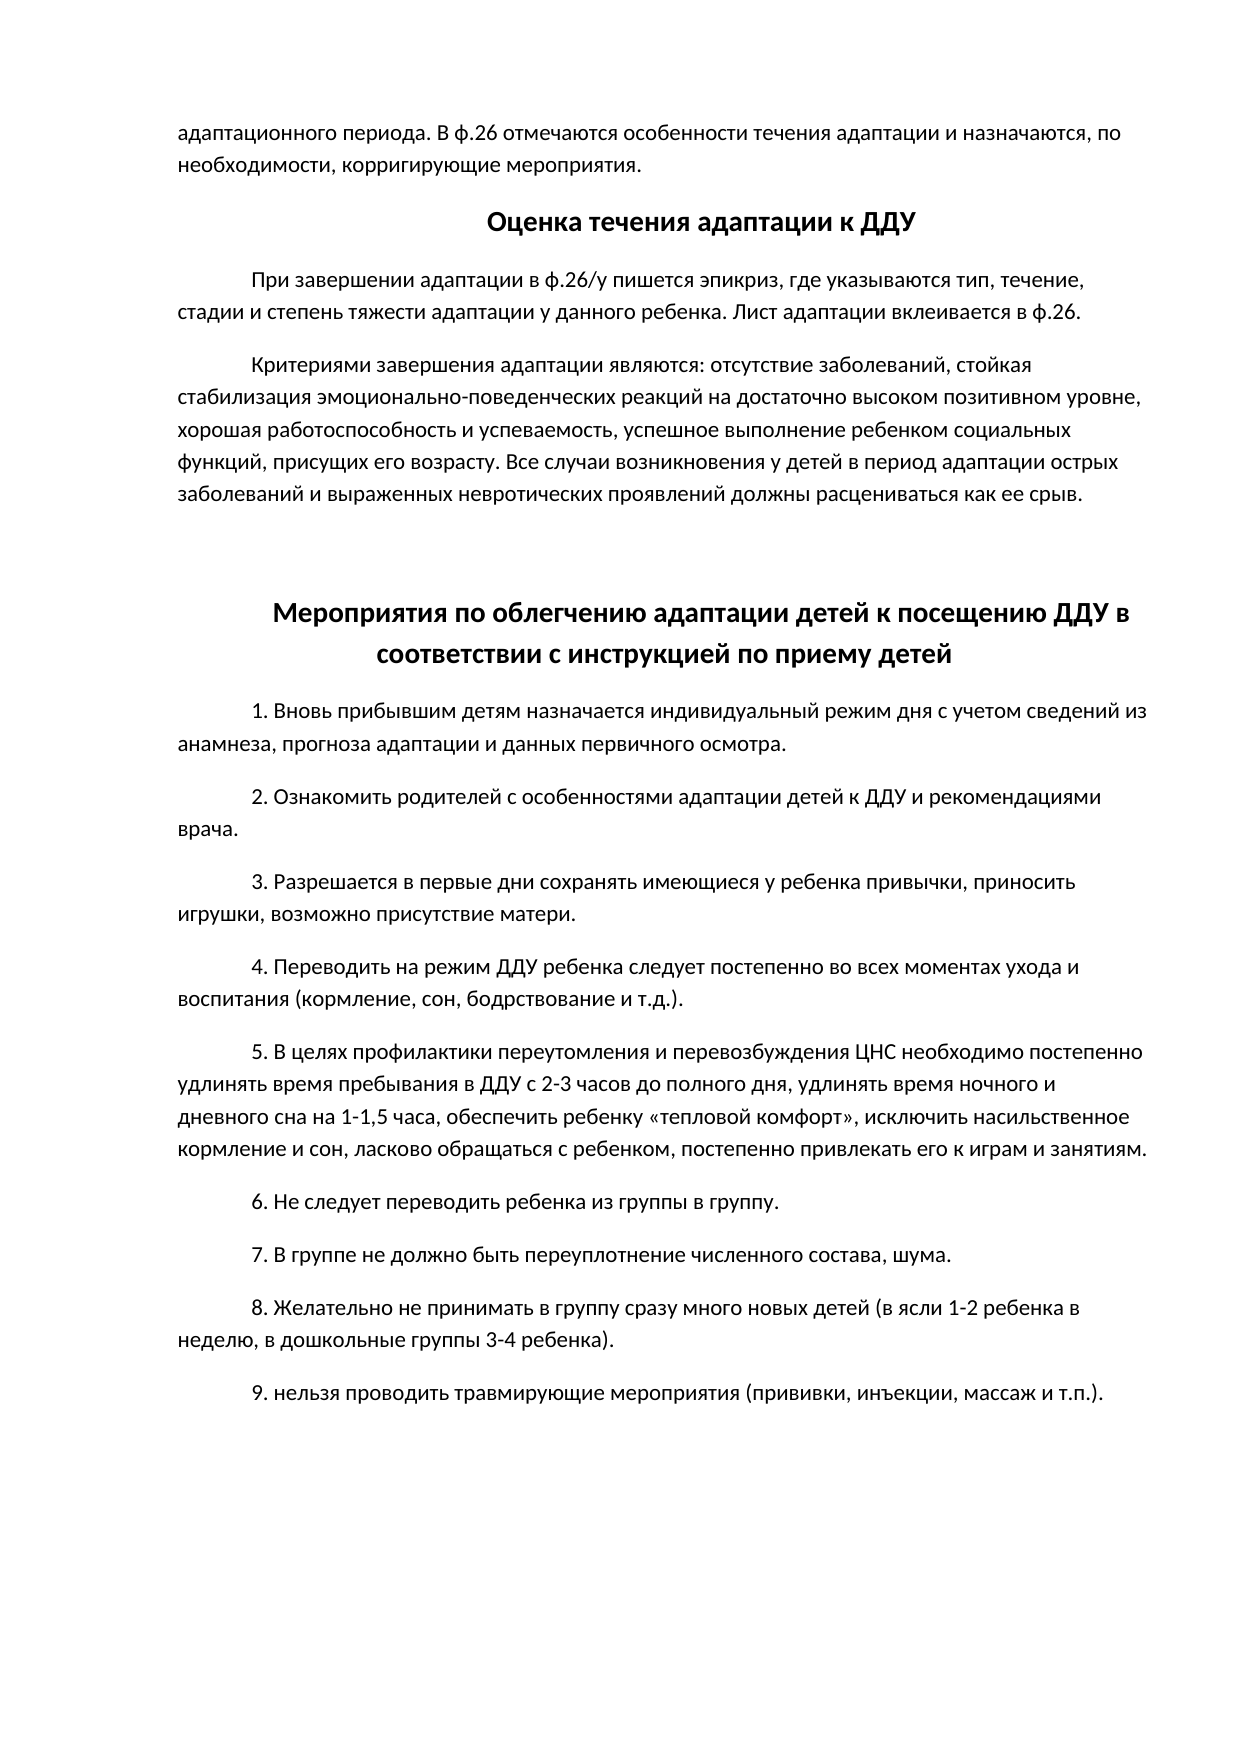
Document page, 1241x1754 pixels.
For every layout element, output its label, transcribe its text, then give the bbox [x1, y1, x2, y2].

text 3. Разрешается в первые дни сохранять имеющиеся у ребенка привычки, приносить игрушки, возможно присутствие матери. [177, 867, 1152, 927]
text При завершении адаптации в ф.26/у пишется эпикриз, где указываются тип, течение, стадии и степень тяжести адаптации у данного ребенка. Лист адаптации вклеивается в ф.26. [177, 265, 1152, 325]
text 8. Желательно не принимать в группу сразу много новых детей (в ясли 1-2 ребенка в неделю, в дошкольные группы 3-4 ребенка). [177, 1293, 1152, 1353]
text Оценка течения адаптации к ДДУ [177, 203, 1152, 239]
text Мероприятия по облегчению адаптации детей к посещению ДДУ в соответствии с инструкцией по приему детей [177, 594, 1152, 670]
text 5. В целях профилактики переутомления и перевозбуждения ЦНС необходимо постепенно удлинять время пребывания в ДДУ с 2-3 часов до полного дня, удлинять время ночного и дневного сна на 1-1,5 часа, обеспечить ребенку «тепловой комфорт», исключить насильственное кормление и сон, ласково обращаться с ребенком, постепенно привлекать его к играм и занятиям. [177, 1037, 1152, 1162]
text 6. Не следует переводить ребенка из группы в группу. [177, 1187, 1152, 1215]
text 4. Переводить на режим ДДУ ребенка следует постепенно во всех моментах ухода и воспитания (кормление, сон, бодрствование и т.д.). [177, 952, 1152, 1012]
text 2. Ознакомить родителей с особенностями адаптации детей к ДДУ и рекомендациями врача. [177, 782, 1152, 842]
text 9. нельзя проводить травмирующие мероприятия (прививки, инъекции, массаж и т.п.). [177, 1378, 1152, 1406]
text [177, 118, 1152, 178]
text 1. Вновь прибывшим детям назначается индивидуальный режим дня с учетом сведений из анамнеза, прогноза адаптации и данных первичного осмотра. [177, 697, 1152, 757]
text 7. В группе не должно быть переуплотнение численного состава, шума. [177, 1240, 1152, 1268]
text Критериями завершения адаптации являются: отсутствие заболеваний, стойкая стабилизация эмоционально-поведенческих реакций на достаточно высоком позитивном уровне, хорошая работоспособность и успеваемость, успешное выполнение ребенком социальных функций, присущих его возрасту. Все случаи возникновения у детей в период адаптации острых заболеваний и выраженных невротических проявлений должны расцениваться как ее срыв. [177, 350, 1152, 507]
